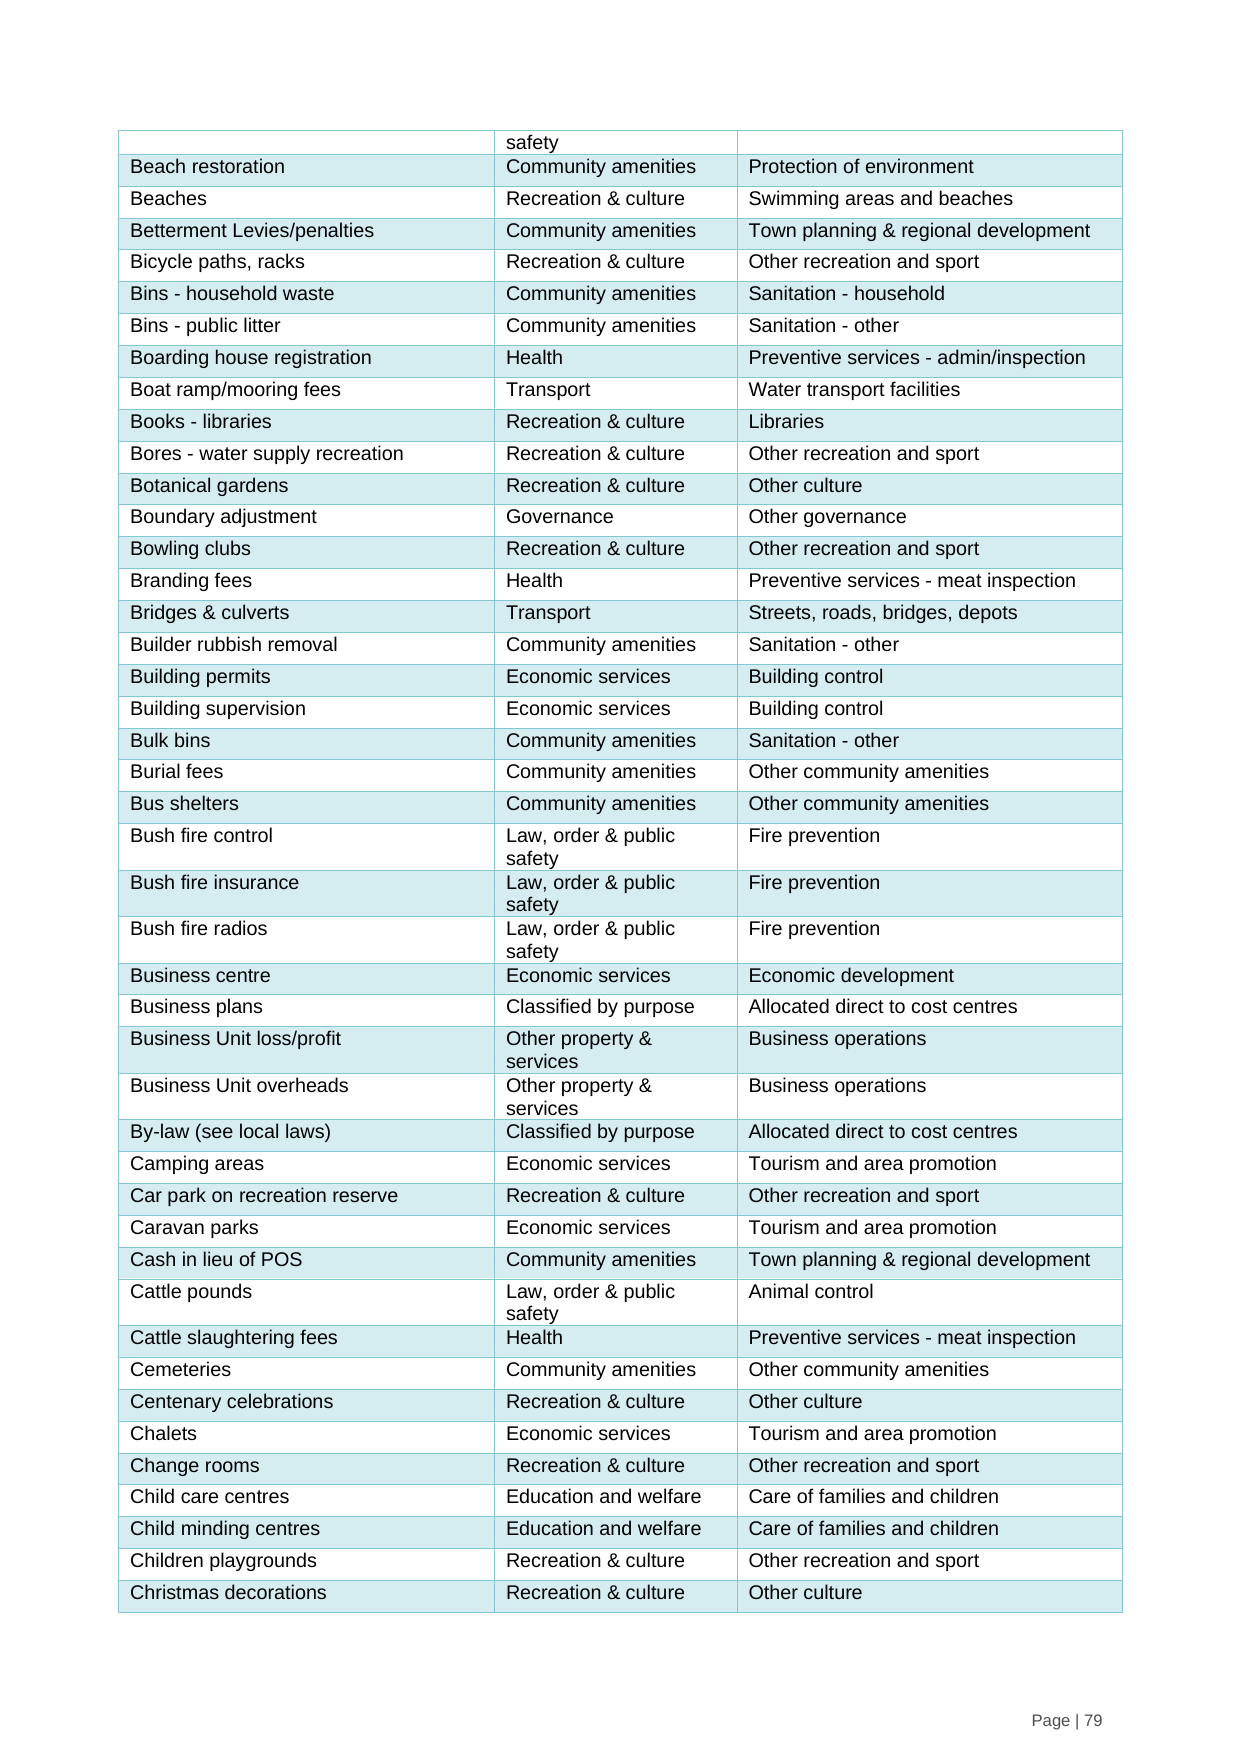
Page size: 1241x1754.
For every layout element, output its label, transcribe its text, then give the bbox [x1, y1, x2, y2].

table_cell Town planning & regional development [738, 219, 1122, 249]
table_cell Allocated direct to cost centres [738, 995, 1122, 1026]
table_cell Fire prevention [738, 871, 1122, 916]
table_cell Town planning & regional development [738, 1248, 1122, 1278]
table_cell Sanitation - other [738, 314, 1122, 345]
table_cell Building permits [119, 665, 494, 696]
table_cell Health [495, 569, 737, 600]
table_cell Tourism and area promotion [738, 1152, 1122, 1183]
table_cell Recreation & culture [495, 250, 737, 281]
table_cell Swimming areas and beaches [738, 187, 1122, 217]
table_cell Cattle pounds [119, 1280, 494, 1325]
table_cell Water transport facilities [738, 378, 1122, 409]
table_cell Sanitation - other [738, 729, 1122, 759]
table_cell Education and welfare [495, 1485, 737, 1516]
table_cell Community amenities [495, 155, 737, 186]
table_cell Tourism and area promotion [738, 1216, 1122, 1247]
table_cell Recreation & culture [495, 1454, 737, 1484]
table_cell Building supervision [119, 697, 494, 727]
table_cell Other community amenities [738, 760, 1122, 791]
table_cell Community amenities [495, 219, 737, 249]
table_cell Builder rubbish removal [119, 633, 494, 664]
table_cell Cemeteries [119, 1358, 494, 1389]
table_cell Fire prevention [738, 824, 1122, 869]
table_cell Community amenities [495, 1248, 737, 1278]
table_cell Tourism and area promotion [738, 1422, 1122, 1452]
table_cell Bush fire control [119, 824, 494, 869]
table_cell Other recreation and sport [738, 442, 1122, 472]
table_cell Bores - water supply recreation [119, 442, 494, 472]
table_cell Burial fees [119, 760, 494, 791]
table_cell Animal control [738, 1280, 1122, 1325]
table_cell Classified by purpose [495, 995, 737, 1026]
table_cell Law, order & public safety [495, 1280, 737, 1325]
table_cell Economic services [495, 964, 737, 994]
table_cell Recreation & culture [495, 410, 737, 441]
table_cell Change rooms [119, 1454, 494, 1484]
table_cell By-law (see local laws) [119, 1120, 494, 1151]
table_cell Care of families and children [738, 1485, 1122, 1516]
table_cell Beach restoration [119, 155, 494, 186]
table_cell Business operations [738, 1074, 1122, 1119]
table_cell Christmas decorations [119, 1581, 494, 1612]
table_cell Other recreation and sport [738, 1184, 1122, 1215]
table_cell Child care centres [119, 1485, 494, 1516]
table_cell Other community amenities [738, 792, 1122, 823]
table_cell Community amenities [495, 282, 737, 313]
table_cell Bush fire insurance [119, 871, 494, 916]
table_cell Bus shelters [119, 792, 494, 823]
table_cell Bridges & culverts [119, 601, 494, 632]
table_cell Other culture [738, 474, 1122, 504]
table_cell Community amenities [495, 1358, 737, 1389]
table_cell Camping areas [119, 1152, 494, 1183]
table_cell Fire prevention [738, 917, 1122, 962]
table_cell Preventive services - meat inspection [738, 569, 1122, 600]
table_cell Books - libraries [119, 410, 494, 441]
table_cell Health [495, 346, 737, 377]
table_cell Recreation & culture [495, 1184, 737, 1215]
table_cell Other governance [738, 505, 1122, 536]
table_cell Community amenities [495, 760, 737, 791]
table_cell Governance [495, 505, 737, 536]
table_cell Children playgrounds [119, 1549, 494, 1580]
table_cell Health [495, 1326, 737, 1357]
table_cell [495, 131, 737, 154]
table_cell Cash in lieu of POS [119, 1248, 494, 1278]
table_cell Business operations [738, 1027, 1122, 1073]
table_cell Economic services [495, 1216, 737, 1247]
table_cell Bush fire radios [119, 917, 494, 962]
table_cell Economic services [495, 1422, 737, 1452]
table_cell Chalets [119, 1422, 494, 1452]
table_cell Recreation & culture [495, 1581, 737, 1612]
table_cell Classified by purpose [495, 1120, 737, 1151]
table_cell Economic development [738, 964, 1122, 994]
table_cell Bins - household waste [119, 282, 494, 313]
table_cell Branding fees [119, 569, 494, 600]
table_cell Law, order & public safety [495, 871, 737, 916]
table_cell Recreation & culture [495, 537, 737, 568]
table_cell Boarding house registration [119, 346, 494, 377]
table_cell Other culture [738, 1581, 1122, 1612]
table_cell Economic services [495, 1152, 737, 1183]
table_cell Recreation & culture [495, 442, 737, 472]
table_cell Other recreation and sport [738, 250, 1122, 281]
table_cell Streets, roads, bridges, depots [738, 601, 1122, 632]
table_cell Community amenities [495, 729, 737, 759]
table_cell Caravan parks [119, 1216, 494, 1247]
table_cell Boundary adjustment [119, 505, 494, 536]
table_cell Law, order & public safety [495, 824, 737, 869]
table_cell Business Unit overheads [119, 1074, 494, 1119]
table_cell Recreation & culture [495, 1390, 737, 1421]
table_cell Bulk bins [119, 729, 494, 759]
table_cell Building control [738, 665, 1122, 696]
table_cell Transport [495, 601, 737, 632]
table_cell Other recreation and sport [738, 1454, 1122, 1484]
table_cell Bins - public litter [119, 314, 494, 345]
table_cell Cattle slaughtering fees [119, 1326, 494, 1357]
table_cell Other recreation and sport [738, 537, 1122, 568]
table_cell Recreation & culture [495, 1549, 737, 1580]
table_cell Sanitation - household [738, 282, 1122, 313]
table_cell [738, 131, 1122, 154]
table_cell Car park on recreation reserve [119, 1184, 494, 1215]
table_cell Recreation & culture [495, 187, 737, 217]
table_cell Economic services [495, 665, 737, 696]
table_cell Business centre [119, 964, 494, 994]
table_cell Business Unit loss/profit [119, 1027, 494, 1073]
table_cell Community amenities [495, 314, 737, 345]
table_cell Bicycle paths, racks [119, 250, 494, 281]
table_cell Child minding centres [119, 1517, 494, 1548]
table_cell Libraries [738, 410, 1122, 441]
table_cell Community amenities [495, 792, 737, 823]
table_cell Bowling clubs [119, 537, 494, 568]
table_cell Building control [738, 697, 1122, 727]
table_cell Other property & services [495, 1074, 737, 1119]
table_cell Transport [495, 378, 737, 409]
table_cell Care of families and children [738, 1517, 1122, 1548]
table_cell Other culture [738, 1390, 1122, 1421]
table_cell Preventive services - meat inspection [738, 1326, 1122, 1357]
table_cell Recreation & culture [495, 474, 737, 504]
table_cell Betterment Levies/penalties [119, 219, 494, 249]
table_cell Allocated direct to cost centres [738, 1120, 1122, 1151]
table_cell Preventive services - admin/inspection [738, 346, 1122, 377]
table_cell Education and welfare [495, 1517, 737, 1548]
table_cell Other property & services [495, 1027, 737, 1073]
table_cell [119, 131, 494, 154]
table_cell Beaches [119, 187, 494, 217]
table_cell Sanitation - other [738, 633, 1122, 664]
table_cell Botanical gardens [119, 474, 494, 504]
table_cell Community amenities [495, 633, 737, 664]
table_cell Law, order & public safety [495, 917, 737, 962]
table_cell Economic services [495, 697, 737, 727]
table_cell Protection of environment [738, 155, 1122, 186]
table_cell Boat ramp/mooring fees [119, 378, 494, 409]
table_cell Centenary celebrations [119, 1390, 494, 1421]
table_cell Business plans [119, 995, 494, 1026]
table_cell Other community amenities [738, 1358, 1122, 1389]
table_cell Other recreation and sport [738, 1549, 1122, 1580]
